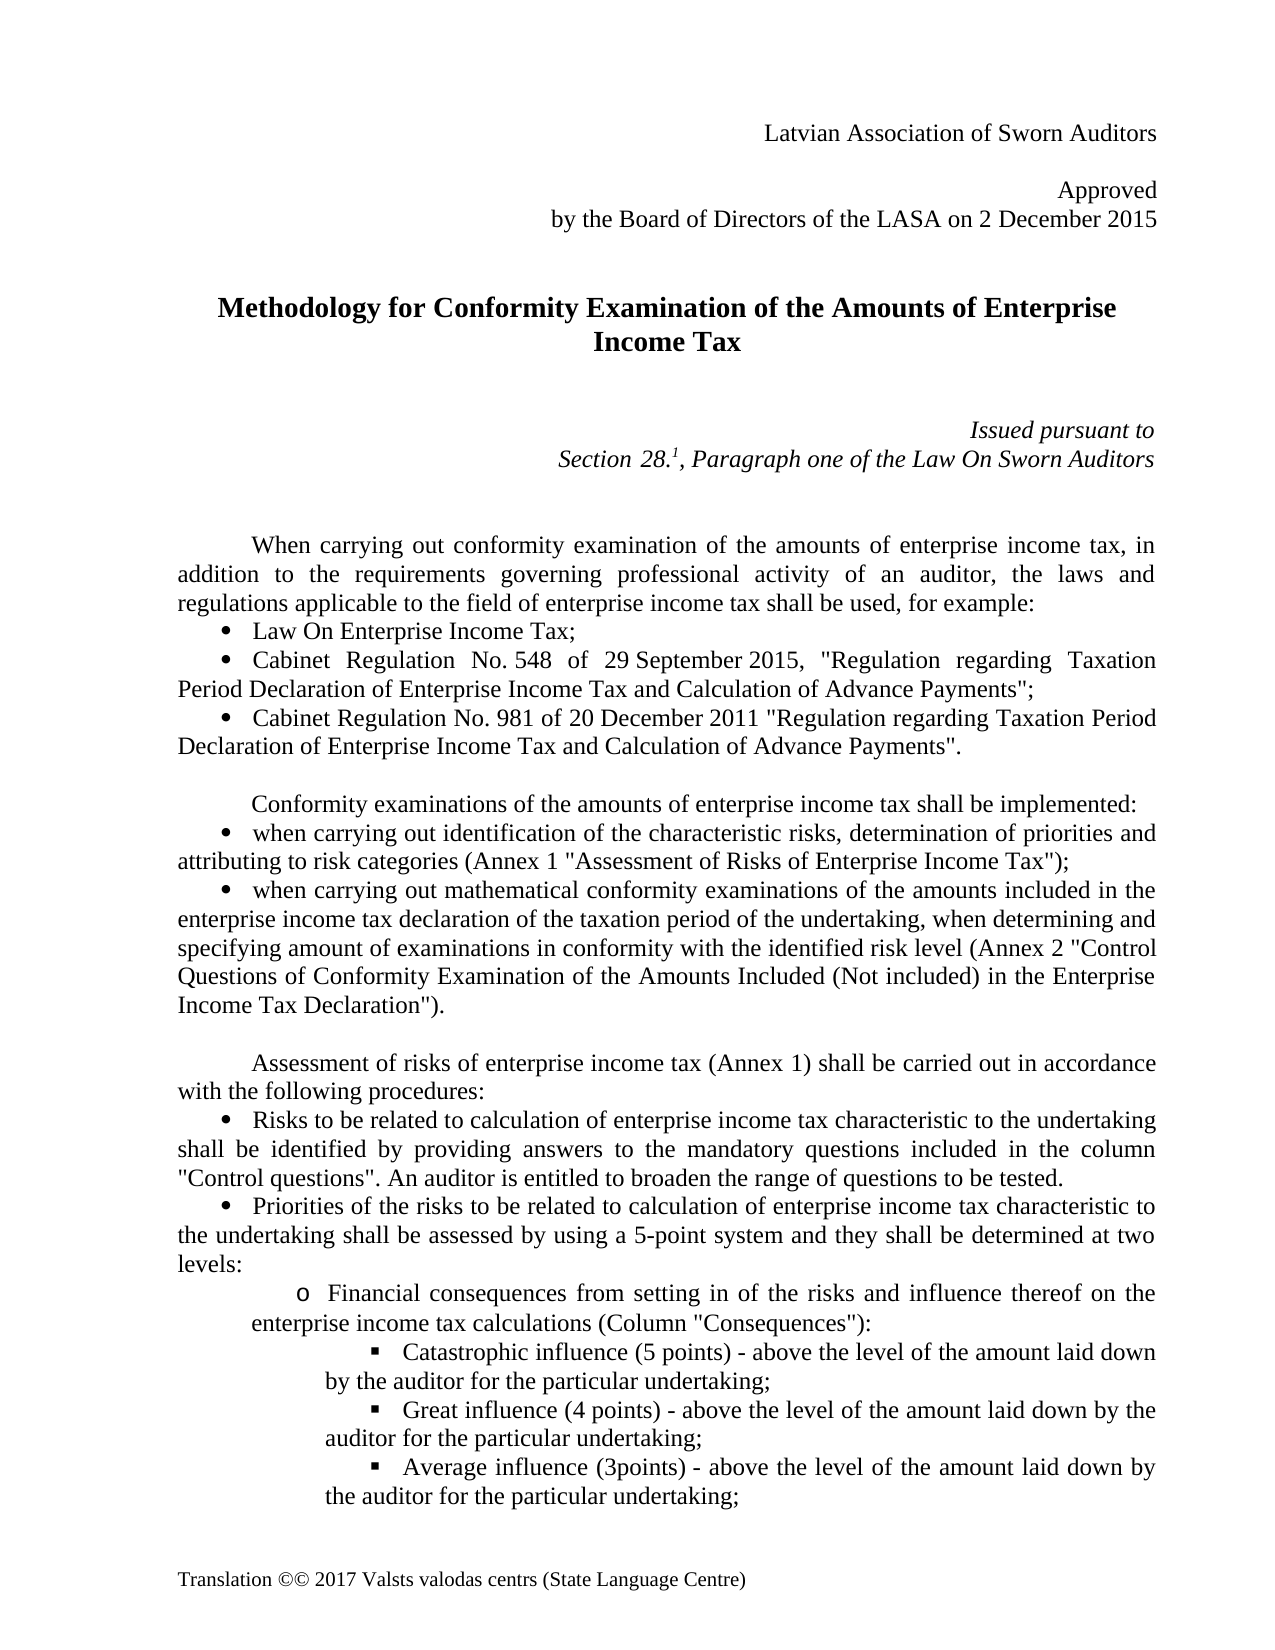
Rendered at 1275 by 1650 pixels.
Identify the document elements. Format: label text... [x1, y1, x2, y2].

text Issued pursuant to [177, 415, 1157, 444]
list Priorities of the risks to be related to calculation of enterprise income tax characteristic to the undertaking shall be assessed by using a 5-point system and they shall be determined at two levels: [177, 1191, 1157, 1278]
text Assessment of risks of enterprise income tax (Annex 1) shall be carried out in accordance with the following procedures: [177, 1048, 1157, 1105]
text When carrying out conformity examination of the amounts of enterprise income tax, in addition to the requirements governing professional activity of an auditor, the laws and regulations applicable to the field of enterprise income tax shall be used, for example: [177, 530, 1157, 616]
list when carrying out mathematical conformity examinations of the amounts included in the enterprise income tax declaration of the taxation period of the undertaking, when determining and specifying amount of examinations in conformity with the identified risk level (Annex 2 "Control Questions of Conformity Examination of the Amounts Included (Not included) in the Enterprise Income Tax Declaration"). [177, 875, 1157, 1019]
list Financial consequences from setting in of the risks and influence thereof on the enterprise income tax calculations (Column "Consequences"): [251, 1278, 1157, 1337]
text Approved [177, 176, 1157, 204]
list Risks to be related to calculation of enterprise income tax characteristic to the undertaking shall be identified by providing answers to the mandatory questions included in the column "Control questions". An auditor is entitled to broaden the range of questions to be tested. [177, 1105, 1157, 1191]
text Section 28.1, Paragraph one of the Law On Sworn Auditors [177, 444, 1157, 473]
list Great influence (4 points) - above the level of the amount laid down by the auditor for the particular undertaking; [325, 1395, 1157, 1452]
text Latvian Association of Sworn Auditors [177, 118, 1157, 147]
text Conformity examinations of the amounts of enterprise income tax shall be implemented: [177, 789, 1157, 818]
list Catastrophic influence (5 points) - above the level of the amount laid down by the auditor for the particular undertaking; [325, 1337, 1157, 1395]
text Methodology for Conformity Examination of the Amounts of Enterprise Income Tax [177, 291, 1157, 358]
text by the Board of Directors of the LASA on 2 December 2015 [177, 204, 1157, 233]
list Cabinet Regulation No. 548 of 29 September 2015, "Regulation regarding Taxation Period Declaration of Enterprise Income Tax and Calculation of Advance Payments"; [177, 645, 1157, 703]
list Average influence (3points) - above the level of the amount laid down by the auditor for the particular undertaking; [325, 1452, 1157, 1510]
list Law On Enterprise Income Tax; [177, 616, 1157, 645]
list when carrying out identification of the characteristic risks, determination of priorities and attributing to risk categories (Annex 1 "Assessment of Risks of Enterprise Income Tax"); [177, 818, 1157, 875]
list Cabinet Regulation No. 981 of 20 December 2011 "Regulation regarding Taxation Period Declaration of Enterprise Income Tax and Calculation of Advance Payments". [177, 703, 1157, 760]
